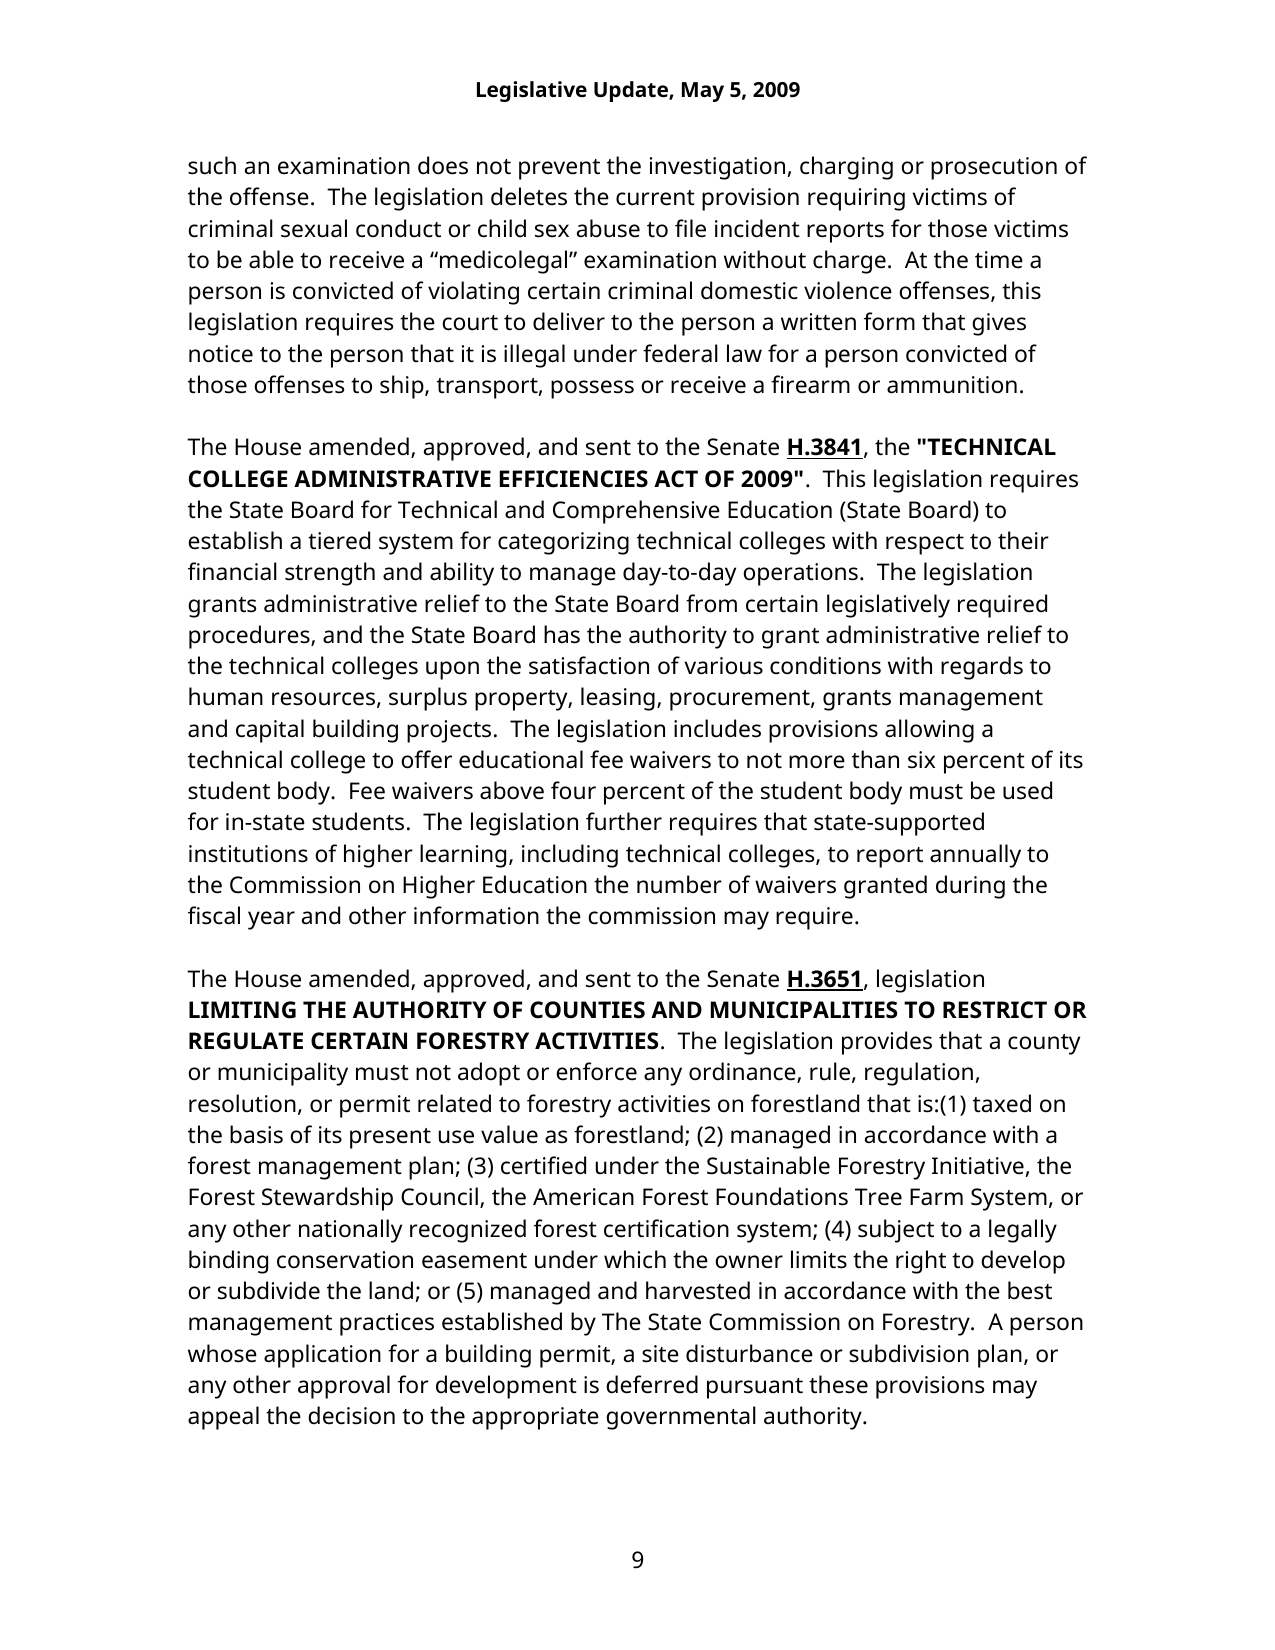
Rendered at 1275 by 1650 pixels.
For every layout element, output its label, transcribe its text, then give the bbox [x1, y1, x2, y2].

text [187, 150, 1087, 400]
text The House amended, approved, and sent to the Senate H.3651, legislation LIMITING THE AUTHORITY OF COUNTIES AND MUNICIPALITIES TO RESTRICT OR REGULATE CERTAIN FORESTRY ACTIVITIES. The legislation provides that a county or municipality must not adopt or enforce any ordinance, rule, regulation, resolution, or permit related to forestry activities on forestland that is:(1) taxed on the basis of its present use value as forestland; (2) managed in accordance with a forest management plan; (3) certified under the Sustainable Forestry Initiative, the Forest Stewardship Council, the American Forest Foundations Tree Farm System, or any other nationally recognized forest certification system; (4) subject to a legally binding conservation easement under which the owner limits the right to develop or subdivide the land; or (5) managed and harvested in accordance with the best management practices established by The State Commission on Forestry. A person whose application for a building permit, a site disturbance or subdivision plan, or any other approval for development is deferred pursuant these provisions may appeal the decision to the appropriate governmental authority. [187, 962, 1087, 1431]
text The House amended, approved, and sent to the Senate H.3841, the "TECHNICAL COLLEGE ADMINISTRATIVE EFFICIENCIES ACT OF 2009". This legislation requires the State Board for Technical and Comprehensive Education (State Board) to establish a tiered system for categorizing technical colleges with respect to their financial strength and ability to manage day-to-day operations. The legislation grants administrative relief to the State Board from certain legislatively required procedures, and the State Board has the authority to grant administrative relief to the technical colleges upon the satisfaction of various conditions with regards to human resources, surplus property, leasing, procurement, grants management and capital building projects. The legislation includes provisions allowing a technical college to offer educational fee waivers to not more than six percent of its student body. Fee waivers above four percent of the student body must be used for in-state students. The legislation further requires that state-supported institutions of higher learning, including technical colleges, to report annually to the Commission on Higher Education the number of waivers granted during the fiscal year and other information the commission may require. [187, 431, 1087, 931]
